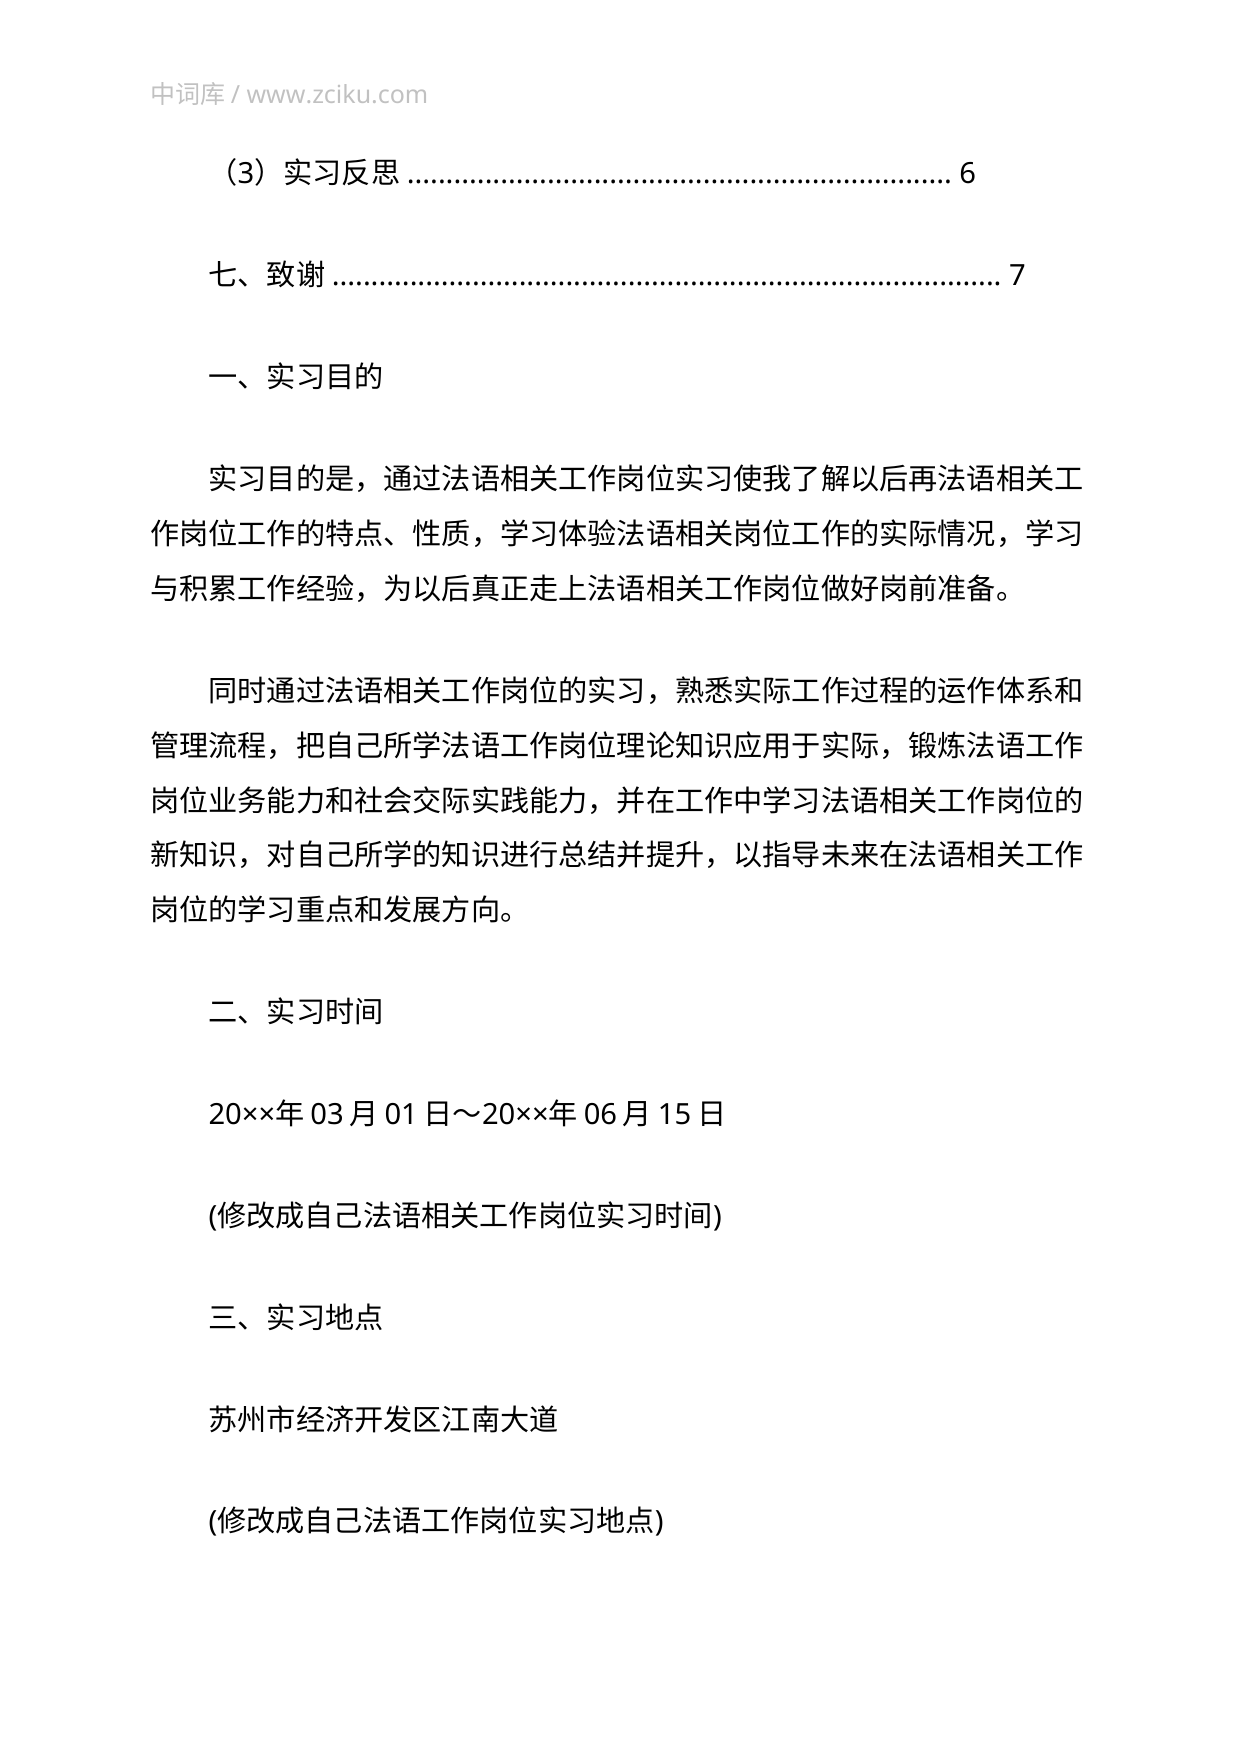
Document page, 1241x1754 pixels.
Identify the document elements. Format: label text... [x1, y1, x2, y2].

text 同时通过法语相关工作岗位的实习，熟悉实际工作过程的运作体系和管理流程，把自己所学法语工作岗位理论知识应用于实际，锻炼法语工作岗位业务能力和社会交际实践能力，并在工作中学习法语相关工作岗位的新知识，对自己所学的知识进行总结并提升，以指导未来在法语相关工作岗位的学习重点和发展方向。 [150, 667, 1090, 929]
text 20××年03月01日～20××年06月15日 [150, 1090, 1090, 1133]
text 七、致谢 ...................................................................................... 7 [150, 252, 1090, 294]
text 三、实习地点 [150, 1294, 1090, 1337]
text 苏州市经济开发区江南大道 [150, 1396, 1090, 1438]
text 实习目的是，通过法语相关工作岗位实习使我了解以后再法语相关工作岗位工作的特点、性质，学习体验法语相关岗位工作的实际情况，学习与积累工作经验，为以后真正走上法语相关工作岗位做好岗前准备。 [150, 456, 1090, 608]
text (修改成自己法语相关工作岗位实习时间) [150, 1192, 1090, 1235]
text （3）实习反思 ...................................................................... 6 [150, 150, 1090, 192]
text (修改成自己法语工作岗位实习地点) [150, 1498, 1090, 1540]
text 一、实习目的 [150, 354, 1090, 396]
text 二、实习时间 [150, 989, 1090, 1031]
